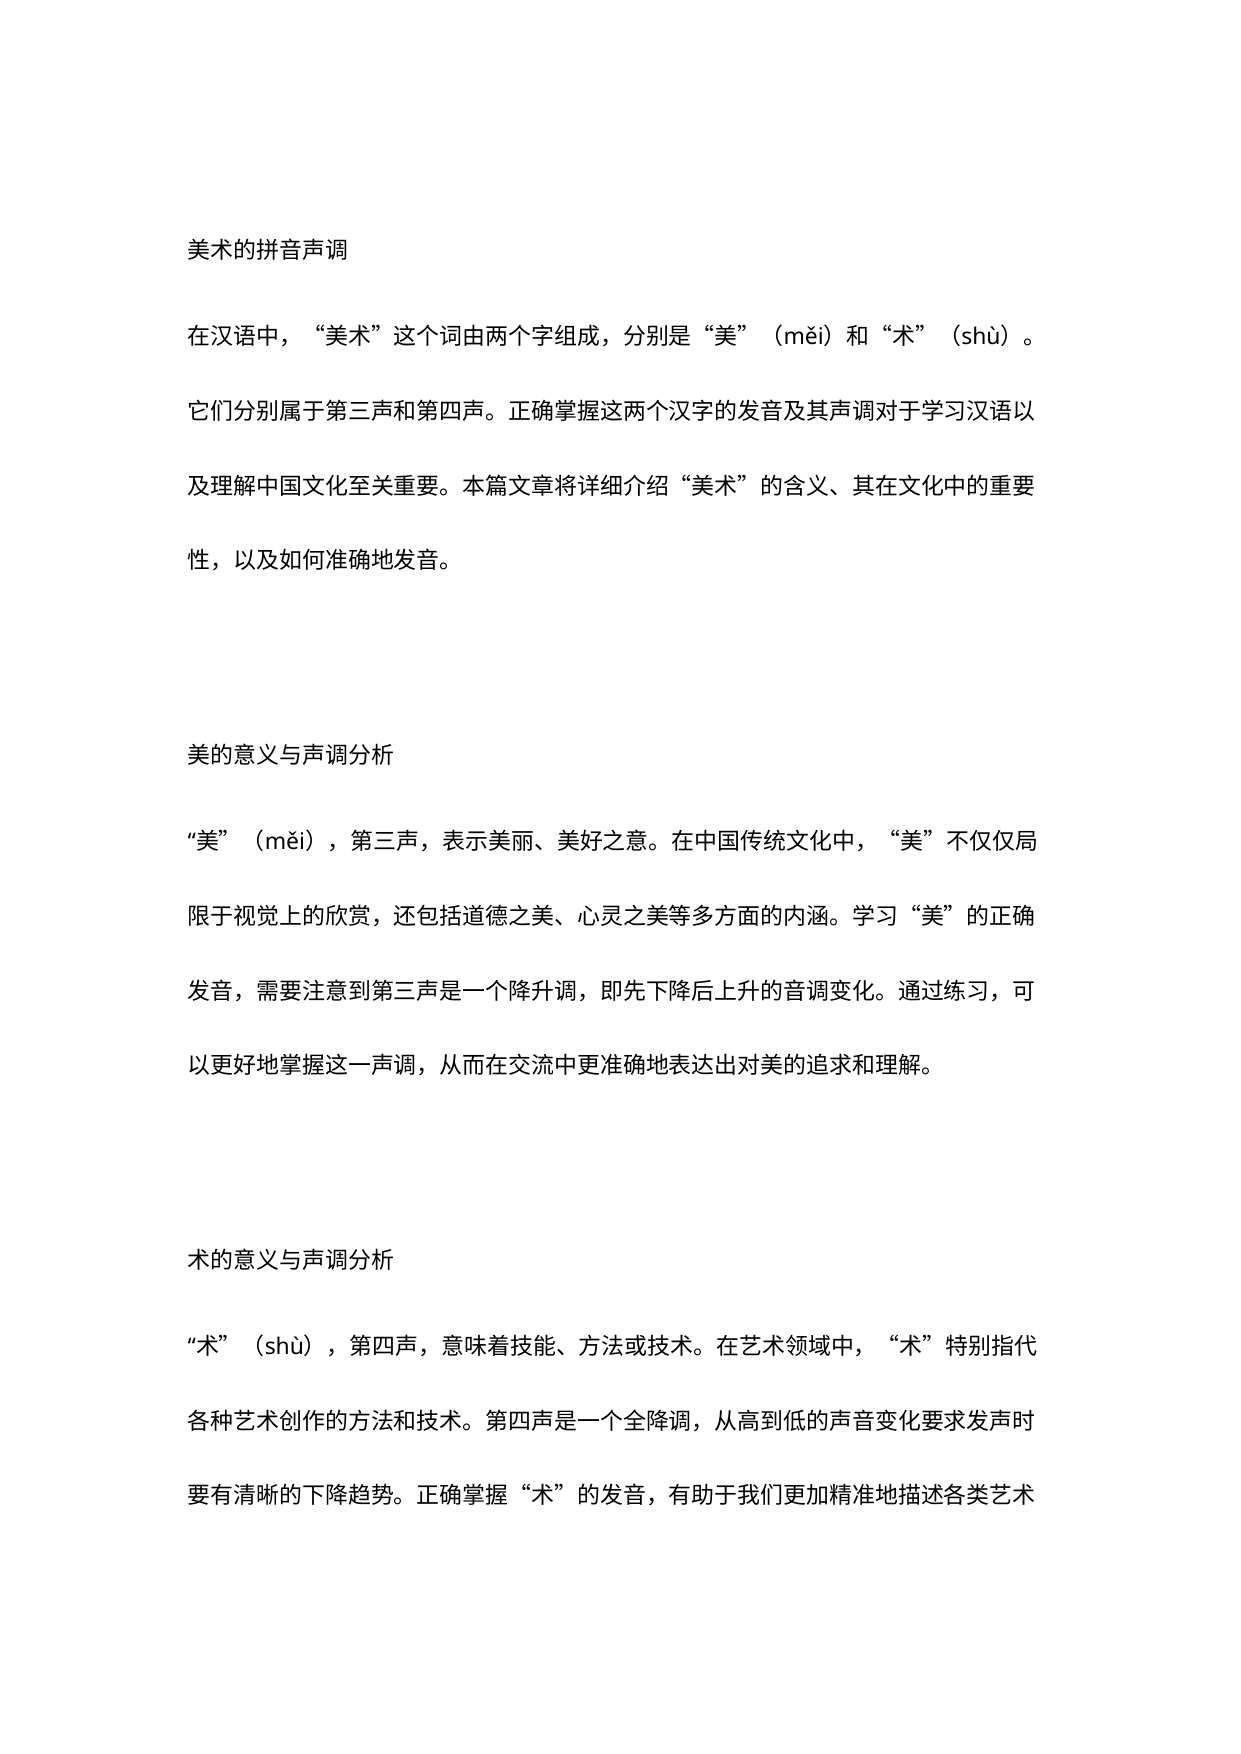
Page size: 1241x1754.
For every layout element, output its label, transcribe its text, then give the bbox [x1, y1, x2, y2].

text 在汉语中，“美术”这个词由两个字组成，分别是“美”（měi）和“术”（shù）。它们分别属于第三声和第四声。正确掌握这两个汉字的发音及其声调对于学习汉语以及理解中国文化至关重要。本篇文章将详细介绍“美术”的含义、其在文化中的重要性，以及如何准确地发音。 [187, 302, 1053, 591]
text 美术的拼音声调 [187, 216, 1053, 281]
text “美”（měi），第三声，表示美丽、美好之意。在中国传统文化中，“美”不仅仅局限于视觉上的欣赏，还包括道德之美、心灵之美等多方面的内涵。学习“美”的正确发音，需要注意到第三声是一个降升调，即先下降后上升的音调变化。通过练习，可以更好地掌握这一声调，从而在交流中更准确地表达出对美的追求和理解。 [187, 807, 1053, 1096]
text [187, 1312, 1053, 1527]
text 术的意义与声调分析 [187, 1226, 1053, 1291]
text 美的意义与声调分析 [187, 721, 1053, 786]
